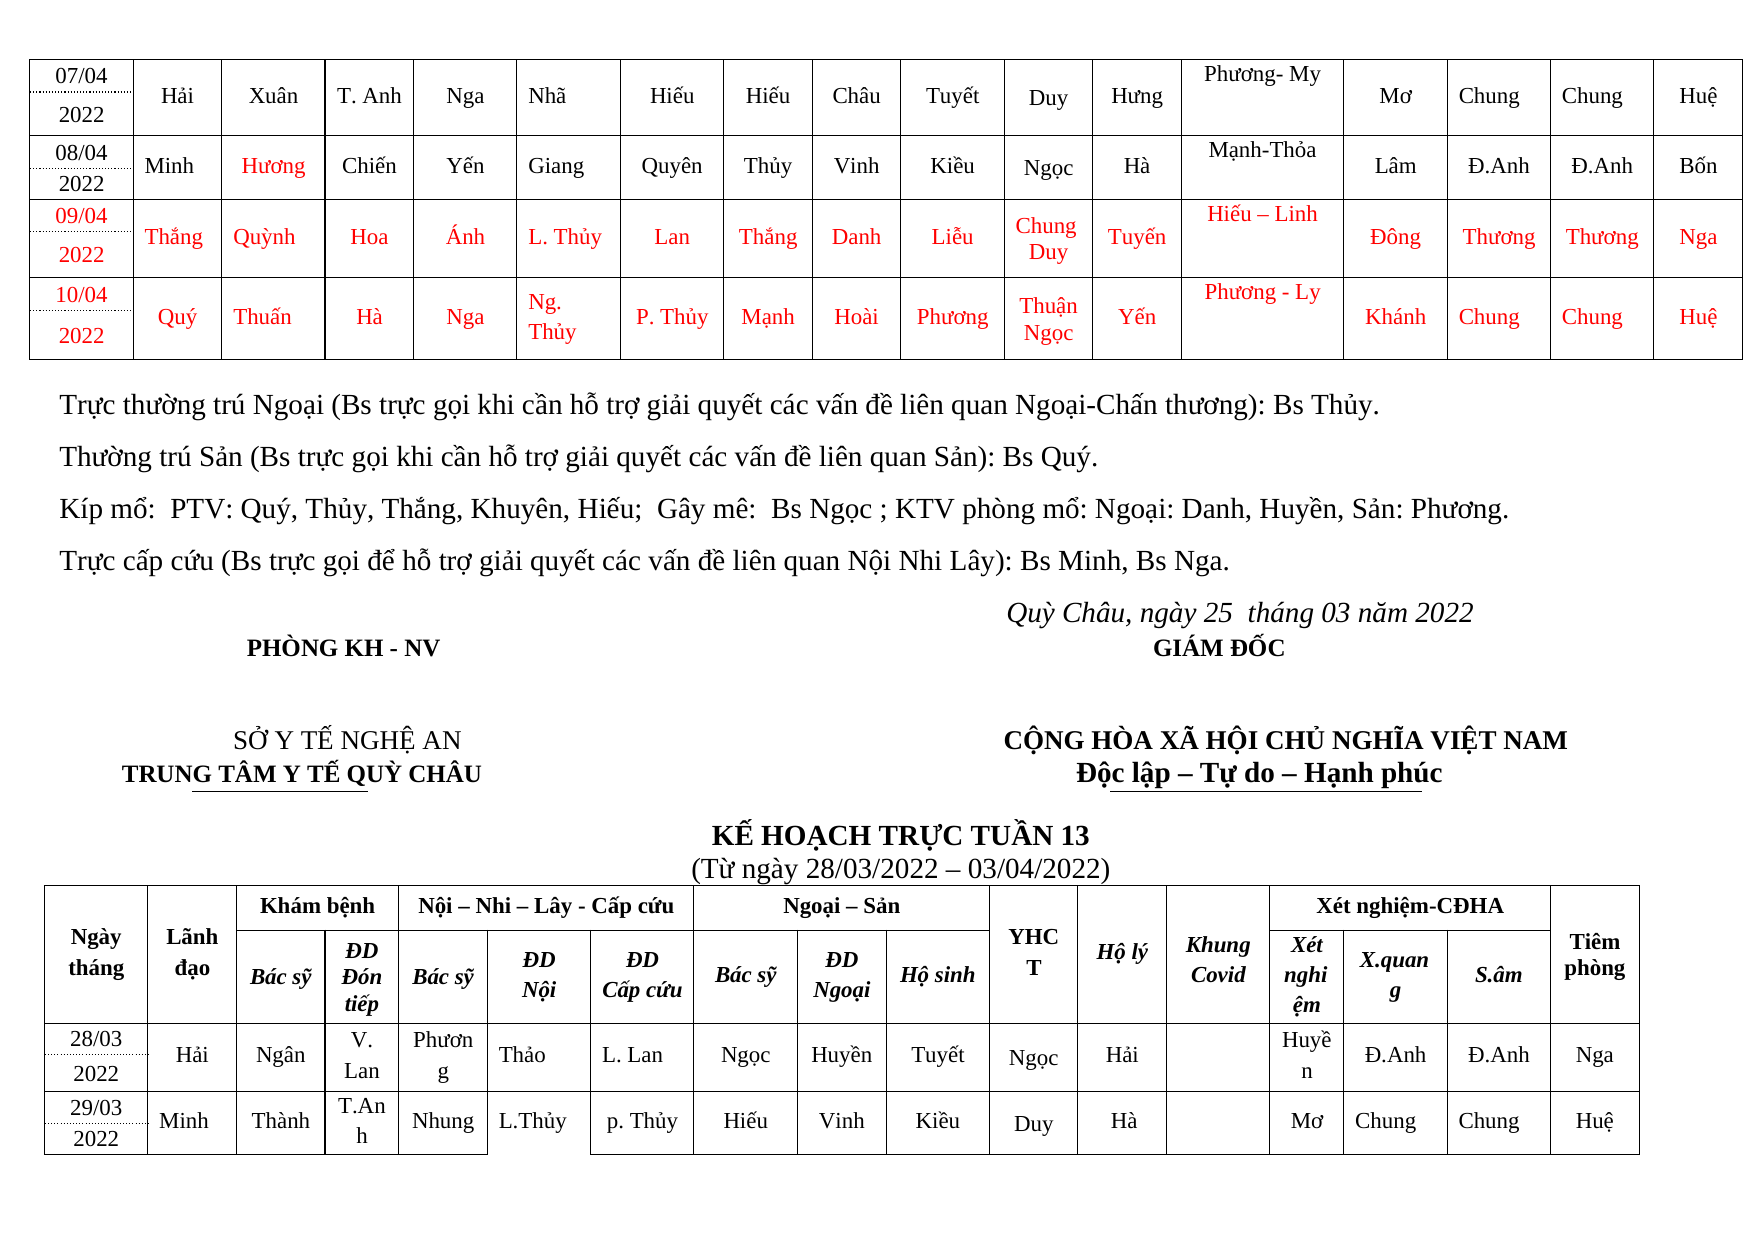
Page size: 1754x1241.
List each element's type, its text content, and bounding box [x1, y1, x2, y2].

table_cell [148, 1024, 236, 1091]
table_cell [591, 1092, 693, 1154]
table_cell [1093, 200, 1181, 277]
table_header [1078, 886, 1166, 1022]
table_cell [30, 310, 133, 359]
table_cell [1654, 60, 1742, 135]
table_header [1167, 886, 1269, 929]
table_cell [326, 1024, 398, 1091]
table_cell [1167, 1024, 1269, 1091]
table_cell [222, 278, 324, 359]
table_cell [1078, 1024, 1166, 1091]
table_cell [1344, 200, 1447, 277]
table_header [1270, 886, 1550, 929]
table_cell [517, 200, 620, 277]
text Trực cấp cứu (Bs trực gọi để hỗ trợ giải quyết các vấn đề liên quan Nội Nhi Lây): Bs Minh, Bs Nga. Quỳ Châu, ngày 25 tháng 03 năm 2022 [59, 529, 1742, 633]
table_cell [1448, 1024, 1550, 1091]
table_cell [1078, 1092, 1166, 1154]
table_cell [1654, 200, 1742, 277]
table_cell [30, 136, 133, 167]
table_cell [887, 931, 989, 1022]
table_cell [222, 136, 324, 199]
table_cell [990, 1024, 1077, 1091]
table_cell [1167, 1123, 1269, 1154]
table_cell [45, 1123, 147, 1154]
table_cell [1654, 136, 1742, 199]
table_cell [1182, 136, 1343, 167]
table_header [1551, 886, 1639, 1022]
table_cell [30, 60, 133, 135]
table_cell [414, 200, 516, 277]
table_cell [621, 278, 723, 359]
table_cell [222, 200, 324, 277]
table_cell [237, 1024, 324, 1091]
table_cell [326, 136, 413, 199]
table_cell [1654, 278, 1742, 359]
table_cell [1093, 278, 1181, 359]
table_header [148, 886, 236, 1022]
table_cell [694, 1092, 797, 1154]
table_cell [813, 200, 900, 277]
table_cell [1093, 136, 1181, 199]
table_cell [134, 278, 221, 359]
text TRUNG TÂM Y TẾ QUỲ CHÂU Độc lập – Tự do – Hạnh phúc [59, 756, 1742, 789]
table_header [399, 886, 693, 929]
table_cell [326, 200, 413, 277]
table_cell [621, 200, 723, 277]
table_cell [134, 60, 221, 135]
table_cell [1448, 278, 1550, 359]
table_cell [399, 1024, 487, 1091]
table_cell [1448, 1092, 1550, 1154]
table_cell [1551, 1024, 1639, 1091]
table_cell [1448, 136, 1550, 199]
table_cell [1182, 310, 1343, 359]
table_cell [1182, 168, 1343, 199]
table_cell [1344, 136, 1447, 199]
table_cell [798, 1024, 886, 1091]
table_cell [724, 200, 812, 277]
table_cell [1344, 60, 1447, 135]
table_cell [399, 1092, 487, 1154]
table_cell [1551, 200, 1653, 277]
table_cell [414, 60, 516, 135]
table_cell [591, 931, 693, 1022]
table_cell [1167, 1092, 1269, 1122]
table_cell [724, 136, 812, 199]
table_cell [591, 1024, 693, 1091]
text PHÒNG KH - NV GIÁM ĐỐC [59, 633, 1742, 662]
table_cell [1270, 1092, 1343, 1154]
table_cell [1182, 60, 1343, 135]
text Trực thường trú Ngoại (Bs trực gọi khi cần hỗ trợ giải quyết các vấn đề liên quan Ngoại-Chấn thương): Bs Thủy. [59, 373, 1742, 425]
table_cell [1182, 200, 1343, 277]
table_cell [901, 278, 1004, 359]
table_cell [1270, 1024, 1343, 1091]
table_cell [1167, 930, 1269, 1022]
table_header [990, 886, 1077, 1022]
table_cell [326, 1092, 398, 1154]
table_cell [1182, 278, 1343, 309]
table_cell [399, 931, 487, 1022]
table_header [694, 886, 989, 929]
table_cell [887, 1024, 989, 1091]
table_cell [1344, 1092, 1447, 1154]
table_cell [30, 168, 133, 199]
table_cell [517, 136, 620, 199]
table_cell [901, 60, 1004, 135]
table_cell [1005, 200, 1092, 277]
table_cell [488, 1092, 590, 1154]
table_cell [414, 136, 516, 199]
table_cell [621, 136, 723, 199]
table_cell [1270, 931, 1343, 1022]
text (Từ ngày 28/03/2022 – 03/04/2022) [59, 851, 1742, 885]
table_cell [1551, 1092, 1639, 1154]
text Thường trú Sản (Bs trực gọi khi cần hỗ trợ giải quyết các vấn đề liên quan Sản): Bs Quý. [59, 425, 1742, 477]
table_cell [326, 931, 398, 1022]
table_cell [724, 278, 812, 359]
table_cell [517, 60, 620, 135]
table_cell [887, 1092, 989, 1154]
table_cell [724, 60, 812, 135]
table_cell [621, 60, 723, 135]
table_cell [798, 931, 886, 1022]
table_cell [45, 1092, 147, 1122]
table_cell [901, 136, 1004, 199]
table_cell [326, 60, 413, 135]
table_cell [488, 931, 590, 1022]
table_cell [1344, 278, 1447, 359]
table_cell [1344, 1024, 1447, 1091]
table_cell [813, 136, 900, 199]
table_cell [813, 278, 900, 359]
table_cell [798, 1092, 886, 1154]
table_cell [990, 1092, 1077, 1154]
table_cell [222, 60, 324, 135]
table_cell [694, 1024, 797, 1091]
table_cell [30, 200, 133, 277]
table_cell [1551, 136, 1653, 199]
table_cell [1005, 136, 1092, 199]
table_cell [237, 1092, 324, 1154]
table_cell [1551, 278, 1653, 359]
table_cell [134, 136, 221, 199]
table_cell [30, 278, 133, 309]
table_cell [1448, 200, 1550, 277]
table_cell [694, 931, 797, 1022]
text SỞ Y TẾ NGHỆ AN CỘNG HÒA XÃ HỘI CHỦ NGHĨA VIỆT NAM [59, 724, 1742, 756]
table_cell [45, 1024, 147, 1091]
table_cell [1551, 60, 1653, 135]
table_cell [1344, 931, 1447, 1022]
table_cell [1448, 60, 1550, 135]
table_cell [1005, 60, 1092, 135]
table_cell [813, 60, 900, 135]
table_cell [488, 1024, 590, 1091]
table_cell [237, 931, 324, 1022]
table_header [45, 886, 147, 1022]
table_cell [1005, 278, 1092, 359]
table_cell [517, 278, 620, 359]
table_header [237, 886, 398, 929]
text Kíp mổ: PTV: Quý, Thủy, Thắng, Khuyên, Hiếu; Gây mê: Bs Ngọc ; KTV phòng mổ: Ngoại: Danh, Huyền, Sản: Phương. [59, 477, 1742, 529]
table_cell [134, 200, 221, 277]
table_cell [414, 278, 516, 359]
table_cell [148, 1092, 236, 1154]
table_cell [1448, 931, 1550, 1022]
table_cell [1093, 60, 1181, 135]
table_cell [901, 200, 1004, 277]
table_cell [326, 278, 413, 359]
text KẾ HOẠCH TRỰC TUẦN 13 [59, 818, 1742, 851]
